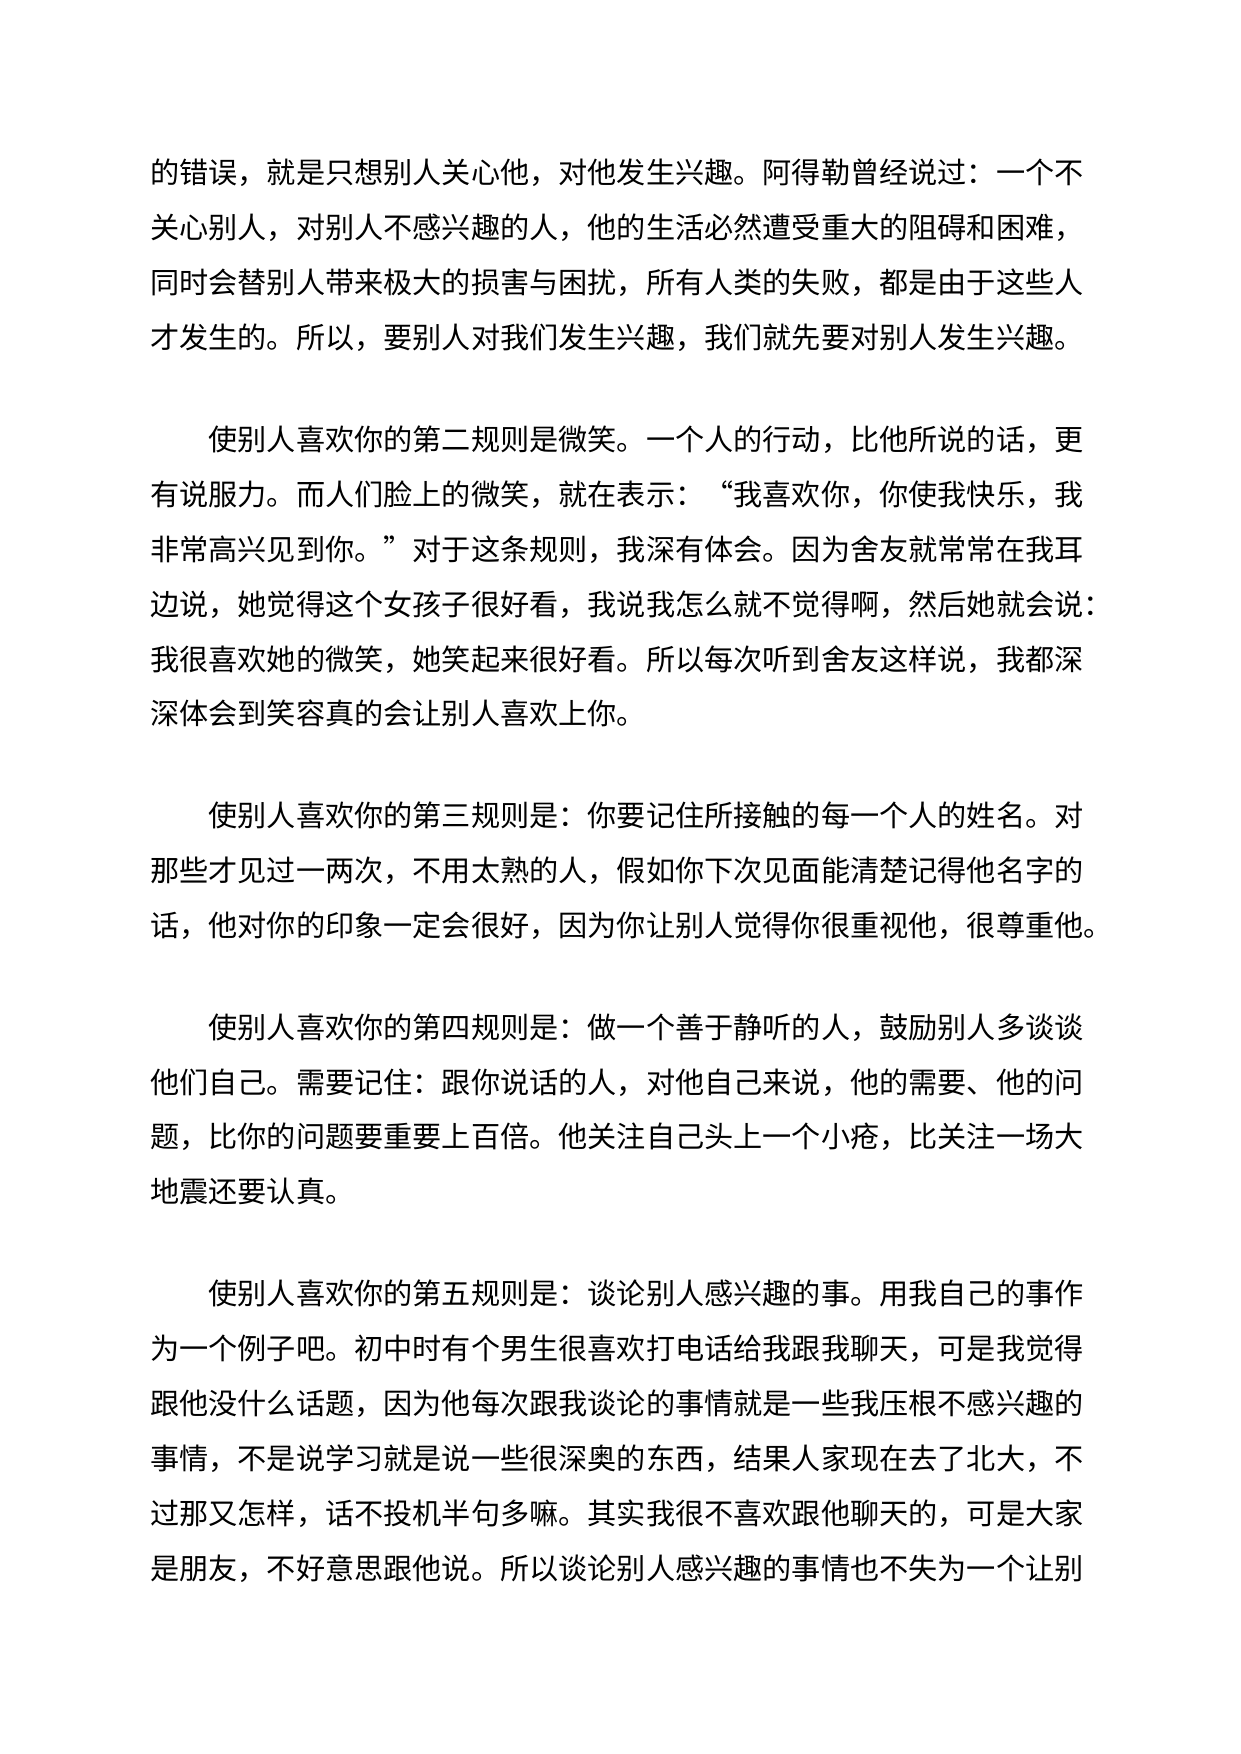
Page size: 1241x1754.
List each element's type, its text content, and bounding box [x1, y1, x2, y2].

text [150, 150, 1090, 357]
text 使别人喜欢你的第四规则是：做一个善于静听的人，鼓励别人多谈谈他们自己。需要记住：跟你说话的人，对他自己来说，他的需要、他的问题，比你的问题要重要上百倍。他关注自己头上一个小疮，比关注一场大地震还要认真。 [150, 1004, 1090, 1211]
text 使别人喜欢你的第三规则是：你要记住所接触的每一个人的姓名。对那些才见过一两次，不用太熟的人，假如你下次见面能清楚记得他名字的话，他对你的印象一定会很好，因为你让别人觉得你很重视他，很尊重他。 [150, 793, 1090, 945]
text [150, 1271, 1090, 1587]
text 使别人喜欢你的第二规则是微笑。一个人的行动，比他所说的话，更有说服力。而人们脸上的微笑，就在表示：“我喜欢你，你使我快乐，我非常高兴见到你。”对于这条规则，我深有体会。因为舍友就常常在我耳边说，她觉得这个女孩子很好看，我说我怎么就不觉得啊，然后她就会说：我很喜欢她的微笑，她笑起来很好看。所以每次听到舍友这样说，我都深深体会到笑容真的会让别人喜欢上你。 [150, 416, 1090, 733]
